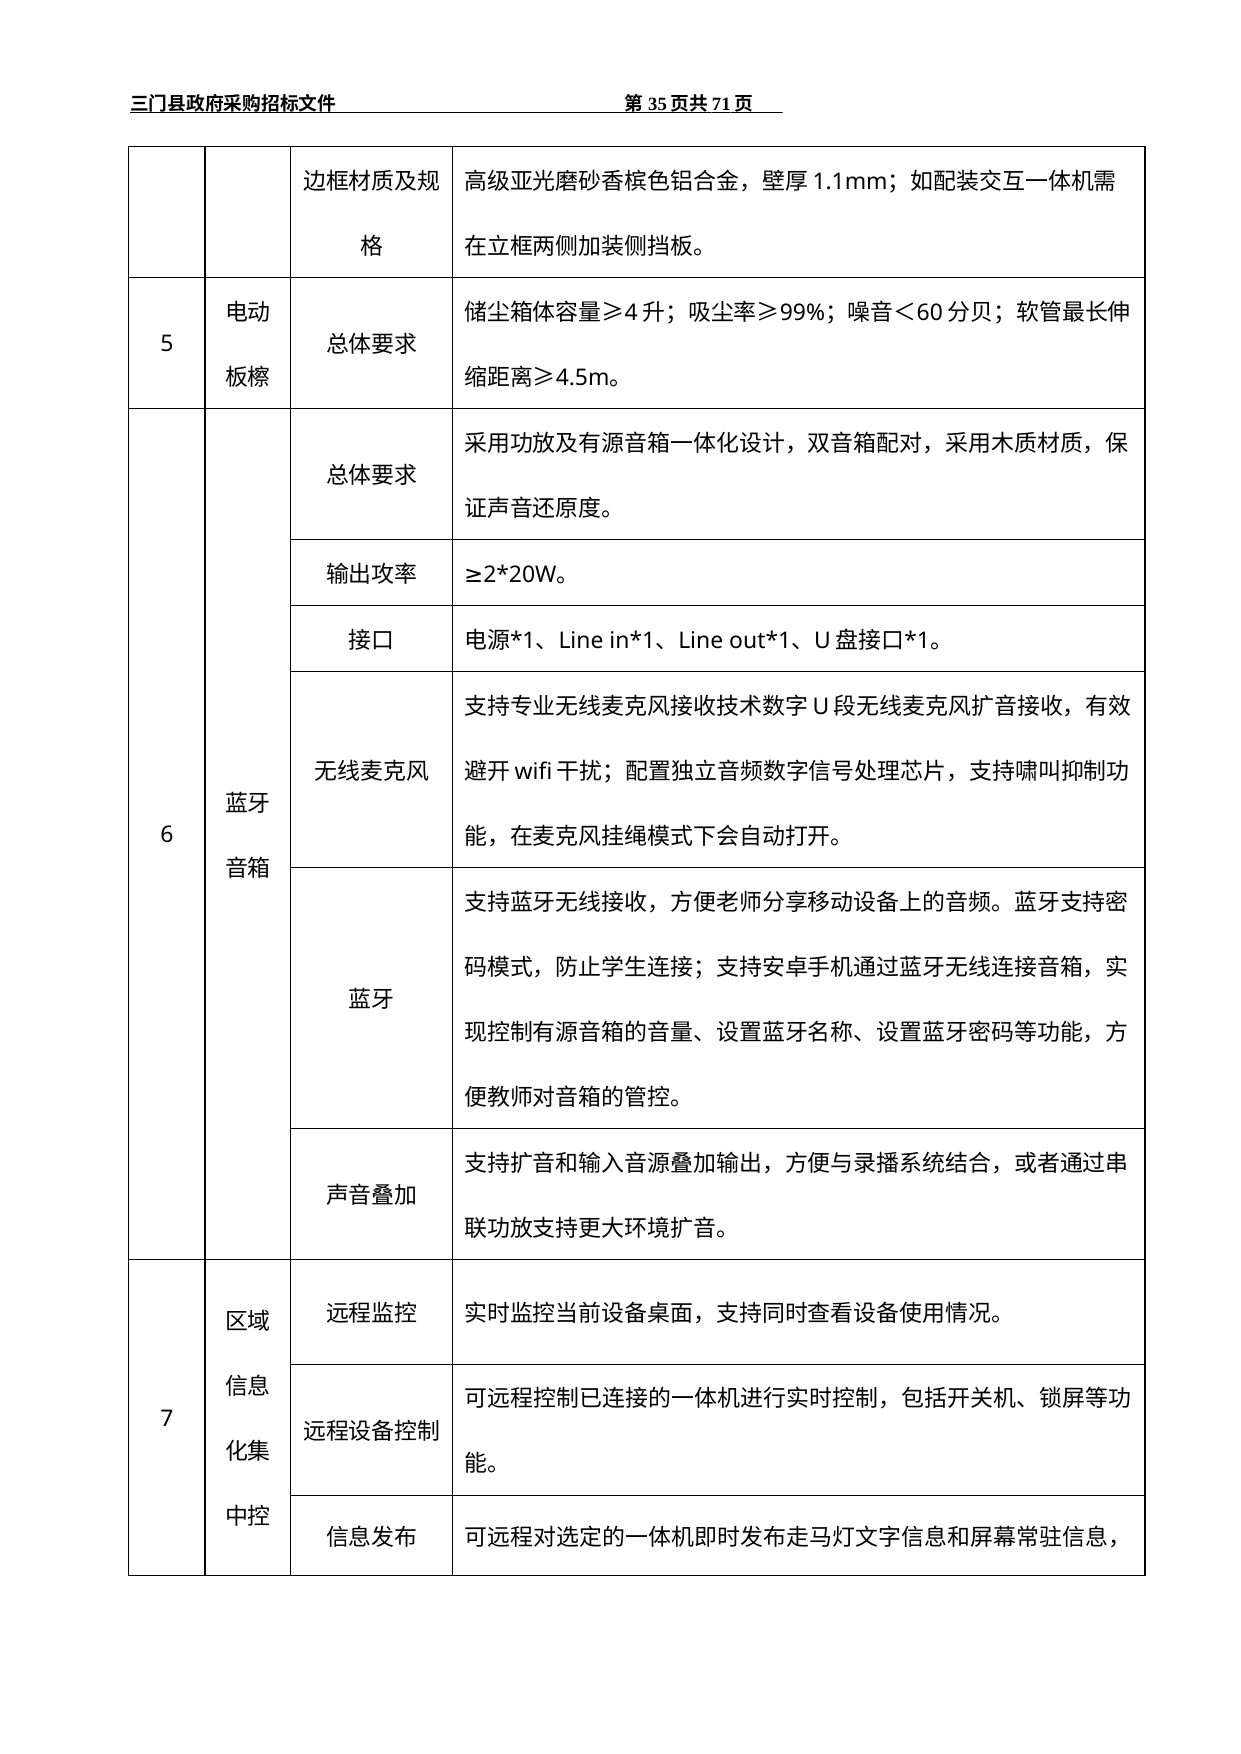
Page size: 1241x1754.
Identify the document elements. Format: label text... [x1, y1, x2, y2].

table_cell 实时监控当前设备桌面，支持同时查看设备使用情况。 [453, 1260, 1144, 1363]
table_cell 电动板檫 [206, 278, 290, 408]
table_cell ≥2*20W。 [453, 540, 1144, 605]
table_cell 可远程控制已连接的一体机进行实时控制，包括开关机、锁屏等功能。 [453, 1365, 1144, 1494]
table_cell 支持扩音和输入音源叠加输出，方便与录播系统结合，或者通过串联功放支持更大环境扩音。 [453, 1129, 1144, 1259]
table_cell 输出攻率 [291, 540, 452, 605]
table_cell 电源*1、Line in*1、Line out*1、U盘接口*1。 [453, 606, 1144, 671]
table_cell 总体要求 [291, 409, 452, 539]
table_cell 支持专业无线麦克风接收技术数字U段无线麦克风扩音接收，有效避开wifi干扰；配置独立音频数字信号处理芯片，支持啸叫抑制功能，在麦克风挂绳模式下会自动打开。 [453, 672, 1144, 867]
table_cell 总体要求 [291, 278, 452, 408]
table_cell 支持蓝牙无线接收，方便老师分享移动设备上的音频。蓝牙支持密码模式，防止学生连接；支持安卓手机通过蓝牙无线连接音箱，实现控制有源音箱的音量、设置蓝牙名称、设置蓝牙密码等功能，方便教师对音箱的管控。 [453, 868, 1144, 1128]
table_cell 7 [129, 1260, 204, 1574]
table_cell 高级亚光磨砂香槟色铝合金，壁厚1.1mm；如配装交互一体机需在立框两侧加装侧挡板。 [453, 147, 1144, 277]
table_cell 声音叠加 [291, 1129, 452, 1259]
table_cell 区域信息化集中控制及数据统计分析系统 [206, 1260, 290, 1574]
table_cell 蓝牙 [291, 868, 452, 1128]
table_cell 6 [129, 409, 204, 1259]
table_cell 储尘箱体容量≥4升；吸尘率≥99%；噪音＜60分贝；软管最长伸缩距离≥4.5m。 [453, 278, 1144, 408]
table_cell 远程设备控制 [291, 1365, 452, 1494]
table_cell 蓝牙音箱 [206, 409, 290, 1259]
table_cell 边框材质及规格 [291, 147, 452, 277]
table_cell 信息发布 [291, 1496, 452, 1574]
table_cell 远程监控 [291, 1260, 452, 1363]
table_cell 接口 [291, 606, 452, 671]
table_cell 采用功放及有源音箱一体化设计，双音箱配对，采用木质材质，保证声音还原度。 [453, 409, 1144, 539]
table_cell 5 [129, 278, 204, 408]
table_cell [453, 1496, 1144, 1574]
table_cell 无线麦克风 [291, 672, 452, 867]
